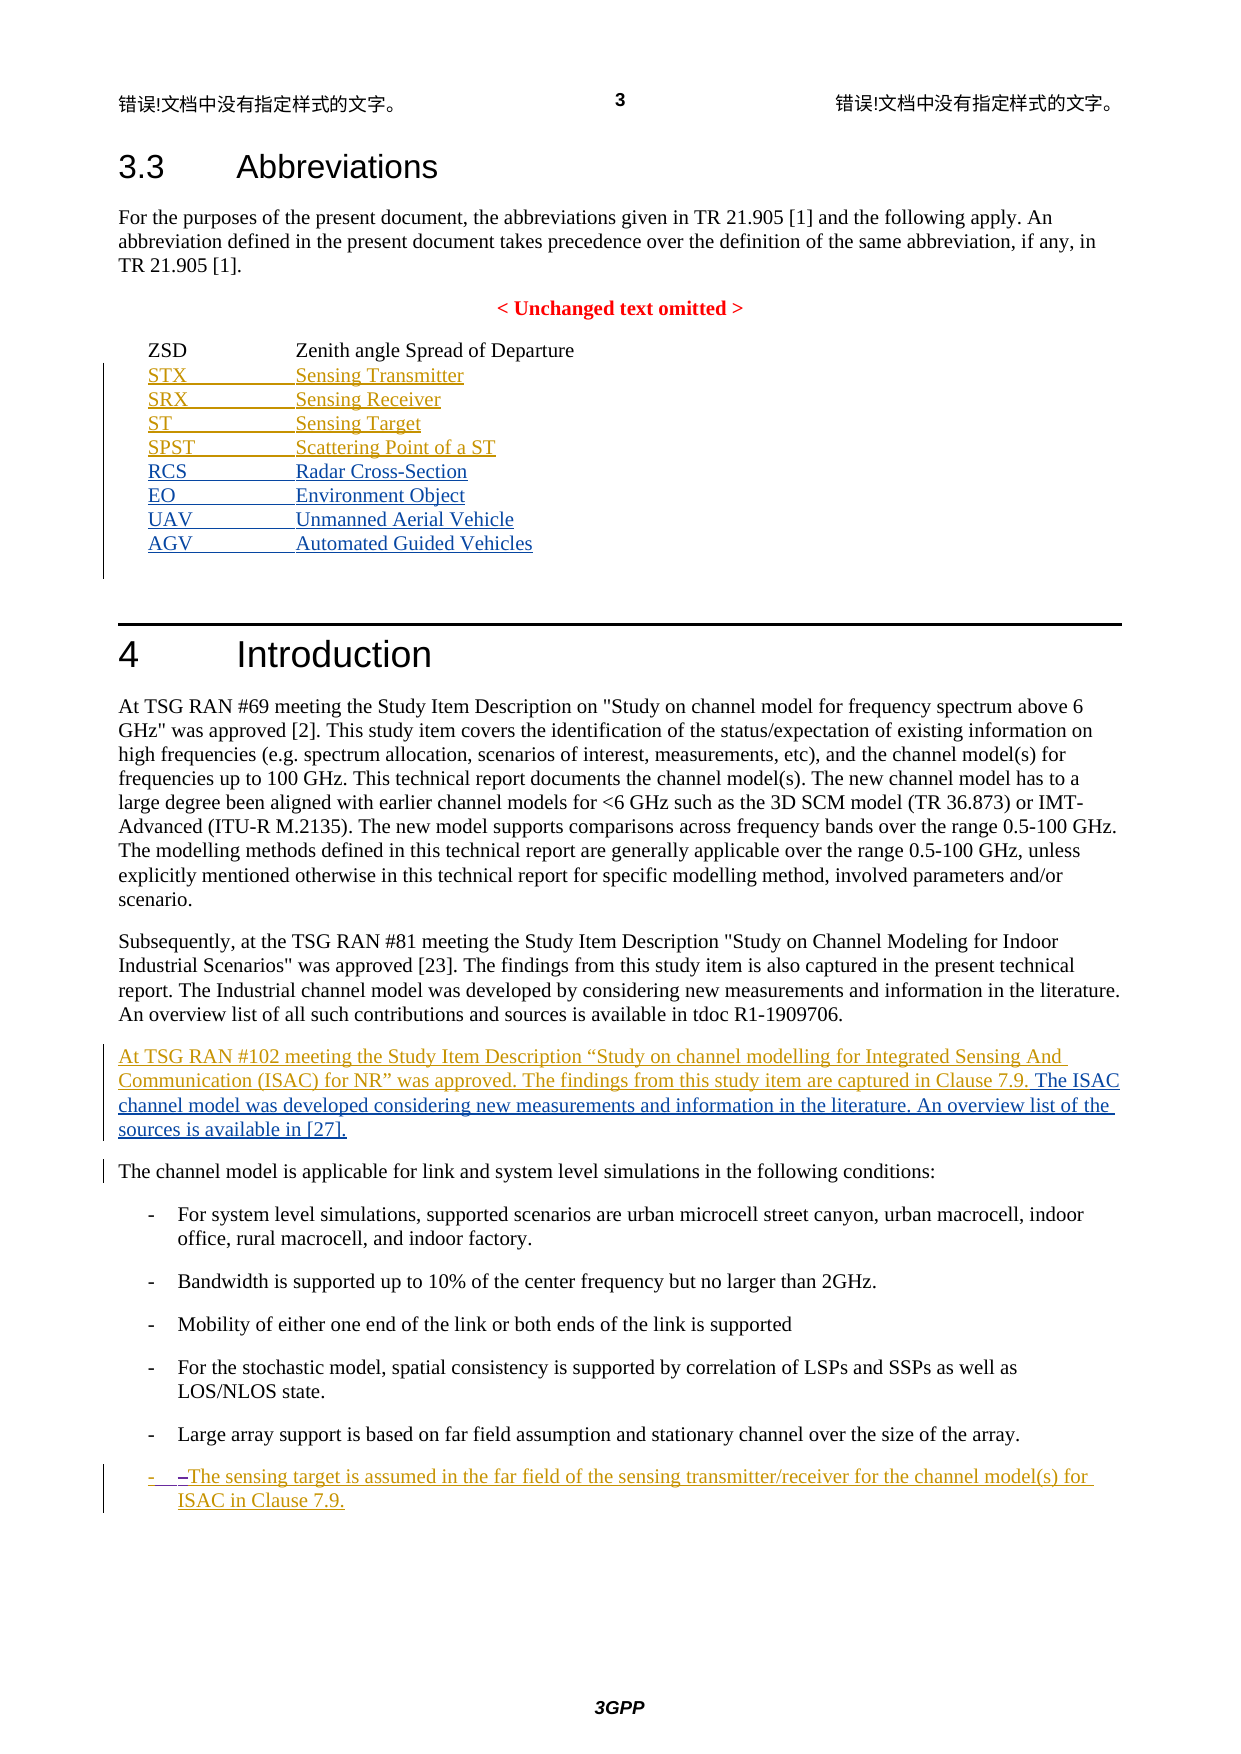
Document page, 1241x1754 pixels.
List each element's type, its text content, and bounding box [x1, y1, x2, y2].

text The channel model is applicable for link and system level simulations in the following conditions: [118, 1159, 1122, 1183]
text < Unchanged text omitted > [118, 296, 1122, 320]
text - For system level simulations, supported scenarios are urban microcell street canyon, urban macrocell, indoor office, rural macrocell, and indoor factory. [148, 1202, 1122, 1250]
text ZSD Zenith angle Spread of Departure [148, 338, 1122, 362]
text For the purposes of the present document, the abbreviations given in TR 21.905 [1] and the following apply. An abbreviation defined in the present document takes precedence over the definition of the same abbreviation, if any, in TR 21.905 [1]. [118, 205, 1122, 277]
subtitle 4 Introduction [118, 626, 1122, 675]
text At TSG RAN #69 meeting the Study Item Description on "Study on channel model for frequency spectrum above 6 GHz" was approved [2]. This study item covers the identification of the status/expectation of existing information on high frequencies (e.g. spectrum allocation, scenarios of interest, measurements, etc), and the channel model(s) for frequencies up to 100 GHz. This technical report documents the channel model(s). The new channel model has to a large degree been aligned with earlier channel models for <6 GHz such as the 3D SCM model (TR 36.873) or IMT-Advanced (ITU-R M.2135). The new model supports comparisons across frequency bands over the range 0.5-100 GHz. The modelling methods defined in this technical report are generally applicable over the range 0.5-100 GHz, unless explicitly mentioned otherwise in this technical report for specific modelling method, involved parameters and/or scenario. [118, 694, 1122, 911]
text - For the stochastic model, spatial consistency is supported by correlation of LSPs and SSPs as well as LOS/NLOS state. [148, 1355, 1122, 1403]
subtitle 3.3 Abbreviations [118, 147, 1122, 186]
text - Bandwidth is supported up to 10% of the center frequency but no larger than 2GHz. [148, 1269, 1122, 1293]
text - Large array support is based on far field assumption and stationary channel over the size of the array. [148, 1422, 1122, 1446]
text - Mobility of either one end of the link or both ends of the link is supported [148, 1312, 1122, 1336]
text Subsequently, at the TSG RAN #81 meeting the Study Item Description "Study on Channel Modeling for Indoor Industrial Scenarios" was approved [23]. The findings from this study item is also captured in the present technical report. The Industrial channel model was developed by considering new measurements and information in the literature. An overview list of all such contributions and sources is available in tdoc R1-1909706. [118, 929, 1122, 1026]
